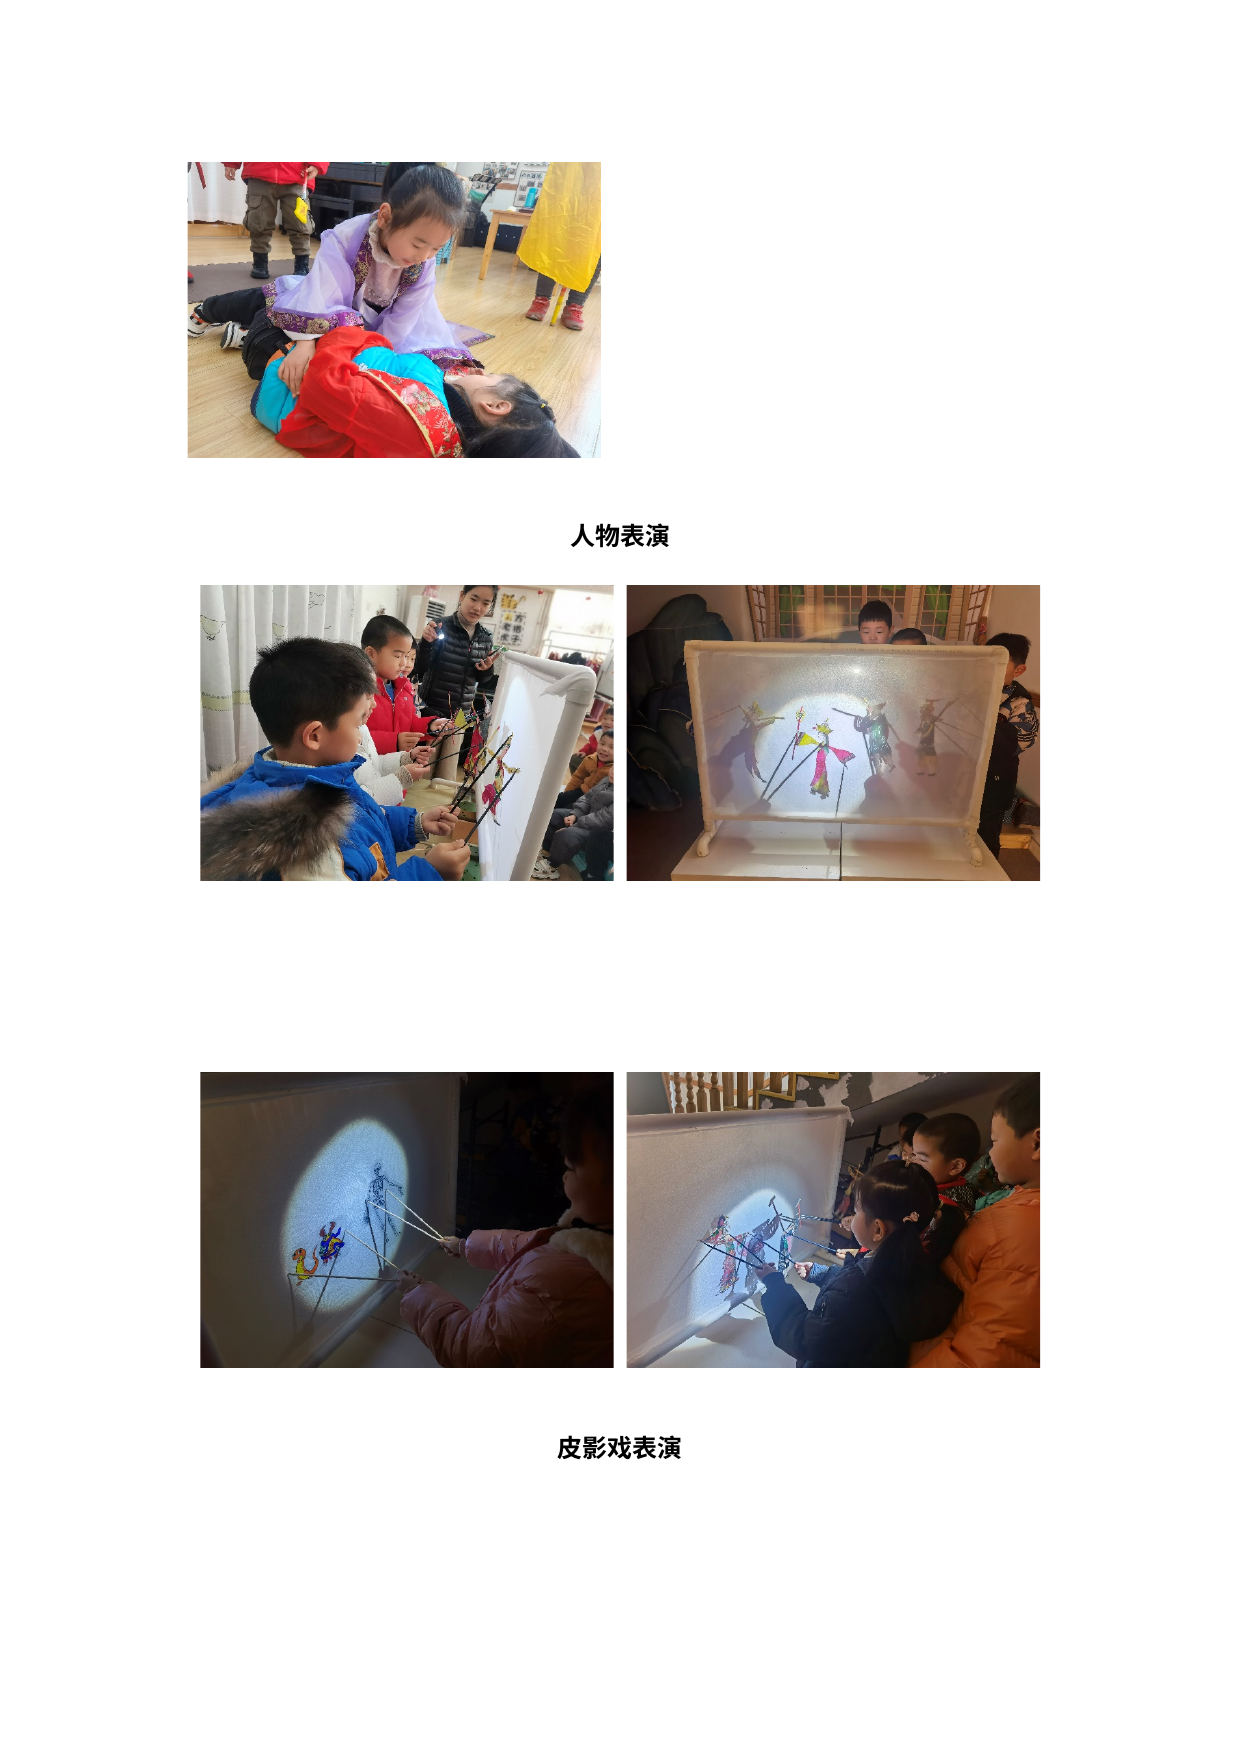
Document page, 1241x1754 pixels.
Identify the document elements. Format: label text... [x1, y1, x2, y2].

text 皮影戏表演 [187, 1414, 1053, 1479]
picture [200, 1072, 614, 1368]
picture [626, 1072, 1041, 1368]
picture [187, 162, 601, 458]
text 人物表演 [187, 502, 1053, 567]
picture [200, 585, 614, 881]
picture [626, 585, 1041, 881]
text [187, 162, 1053, 487]
